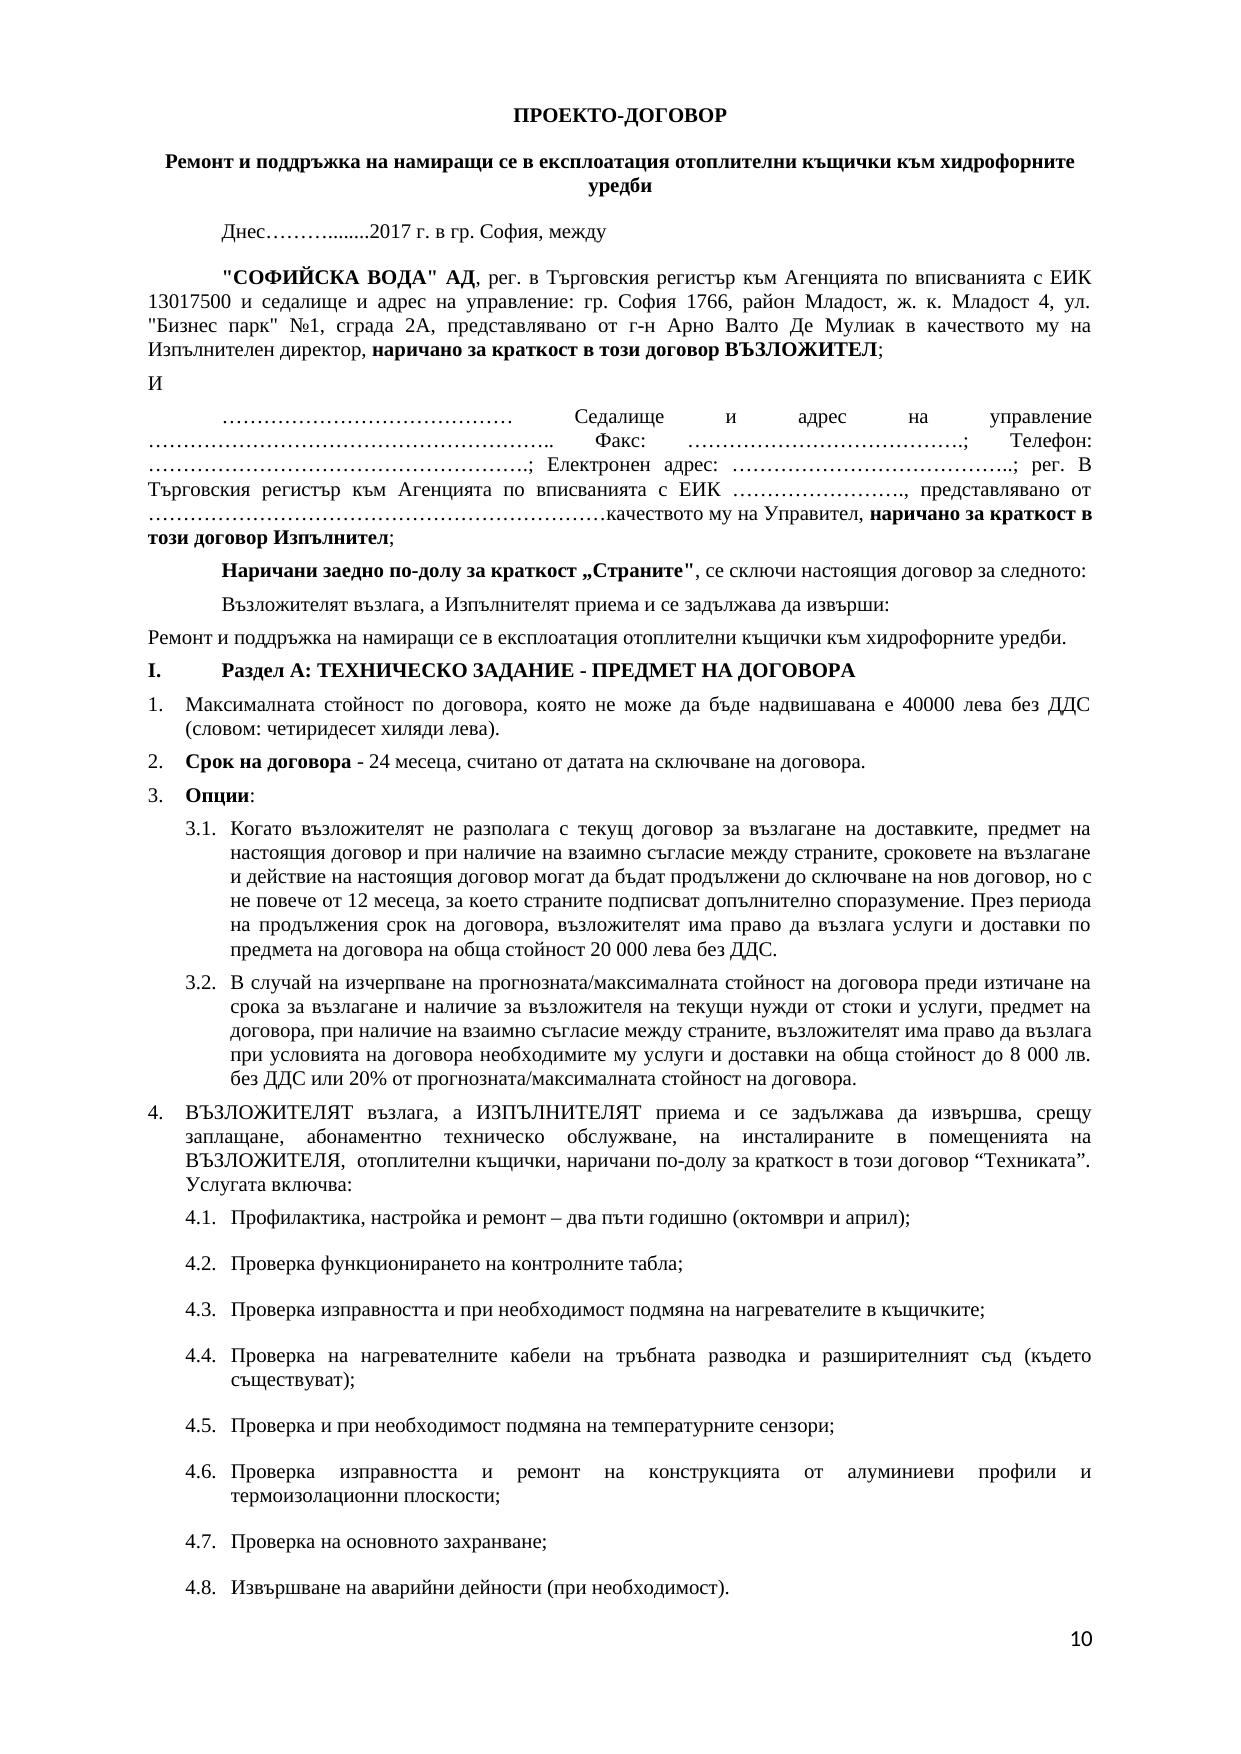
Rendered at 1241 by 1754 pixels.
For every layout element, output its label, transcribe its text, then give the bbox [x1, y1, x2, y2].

list Проверка и при необходимост подмяна на температурните сензори; [185, 1413, 1092, 1437]
text "СОФИЙСКА ВОДА" АД, peг. в Търговския регистър към Агенцията по вписванията с ЕИК 13017500 и седалище и адрес на управление: гр. София 1766, район Младост, ж. к. Младост 4, ул. "Бизнес парк" №1, сграда 2А, представлявано от г-н Арно Валто Де Мулиак в качеството му на Изпълнителен директор, наричано за краткост в този договор ВЪЗЛОЖИТЕЛ; [148, 265, 1092, 361]
list Опции: [148, 783, 1092, 807]
list ВЪЗЛОЖИТЕЛЯТ възлага, а ИЗПЪЛНИТЕЛЯТ приема и се задължава да извършва, срещу заплащане, абонаментно техническо обслужване, на инсталираните в помещенията на ВЪЗЛОЖИТЕЛЯ, отоплителни къщички, наричани по-долу за краткост в този договор “Техниката”. Услугата включва: [148, 1099, 1092, 1196]
text Наричани заедно по-долу за краткост „Страните", се сключи настоящия договор за следното: [148, 558, 1092, 582]
text ПРОЕКТО-ДОГОВОР [148, 103, 1092, 127]
list Когато възложителят не разполага с текущ договор за възлагане на доставките, предмет на настоящия договор и при наличие на взаимно съгласие между страните, сроковете на възлагане и действие на настоящия договор могат да бъдат продължени до сключване на нов договор, но с не повече от 12 месеца, за което страните подписват допълнително споразумение. През периода на продължения срок на договора, възложителят има право да възлага услуги и доставки по предмета на договора на обща стойност 20 000 лева без ДДС. [185, 816, 1092, 961]
text I. Раздел А: ТЕХНИЧЕСКО ЗАДАНИЕ - ПРЕДМЕТ НА ДОГОВОРА [148, 658, 1092, 682]
list Проверка изправността и при необходимост подмяна на нагревателите в къщичките; [185, 1297, 1092, 1321]
list Максималната стойност по договора, която не може да бъде надвишавана е 40000 лева без ДДС (словом: четиридесет хиляди лева). [148, 692, 1092, 740]
list Срок на договора - 24 месеца, считано от датата на сключване на договора. [148, 749, 1092, 773]
list Извършване на аварийни дейности (при необходимост). [185, 1575, 1092, 1599]
text Ремонт и поддръжка на намиращи се в експлоатация отоплителни къщички към хидрофорните уредби. [148, 625, 1092, 649]
list В случай на изчерпване на прогнозната/максималната стойност на договора преди изтичане на срока за възлагане и наличие за възложителя на текущи нужди от стоки и услуги, предмет на договора, при наличие на взаимно съгласие между страните, възложителят има право да възлага при условията на договора необходимите му услуги и доставки на обща стойност до 8 000 лв. без ДДС или 20% от прогнозната/максималната стойност на договора. [185, 970, 1092, 1090]
text Ремонт и поддръжка на намиращи се в експлоатация отоплителни къщички към хидрофорните уредби [148, 149, 1092, 197]
list Профилактика, настройка и ремонт – два пъти годишно (октомври и април); [185, 1205, 1092, 1229]
list Проверка изправността и ремонт на конструкцията от алуминиеви профили и термоизолационни плоскости; [185, 1459, 1092, 1507]
text Възложителят възлага, а Изпълнителят приема и се задължава да извърши: [148, 591, 1092, 616]
text …………………………………… Седалище и адрес на управление ………………………………………………….. Факс: ………………………………….; Телефон: ……………………………………………….; Електронен адрес: …………………………………..; рег. В Търговския регистър към Агенцията по вписванията с ЕИК ……………………., представлявано от …………………………………………………………качеството му на Управител, наричано за краткост в този договор Изпълнител; [148, 404, 1092, 549]
text И [148, 371, 1092, 395]
text Днес………........2017 г. в гр. София, между [148, 219, 1092, 243]
list Проверка функционирането на контролните табла; [185, 1251, 1092, 1275]
list Проверка на основното захранване; [185, 1529, 1092, 1553]
list Проверка на нагревателните кабели на тръбната разводка и разширителният съд (където съществуват); [185, 1343, 1092, 1391]
